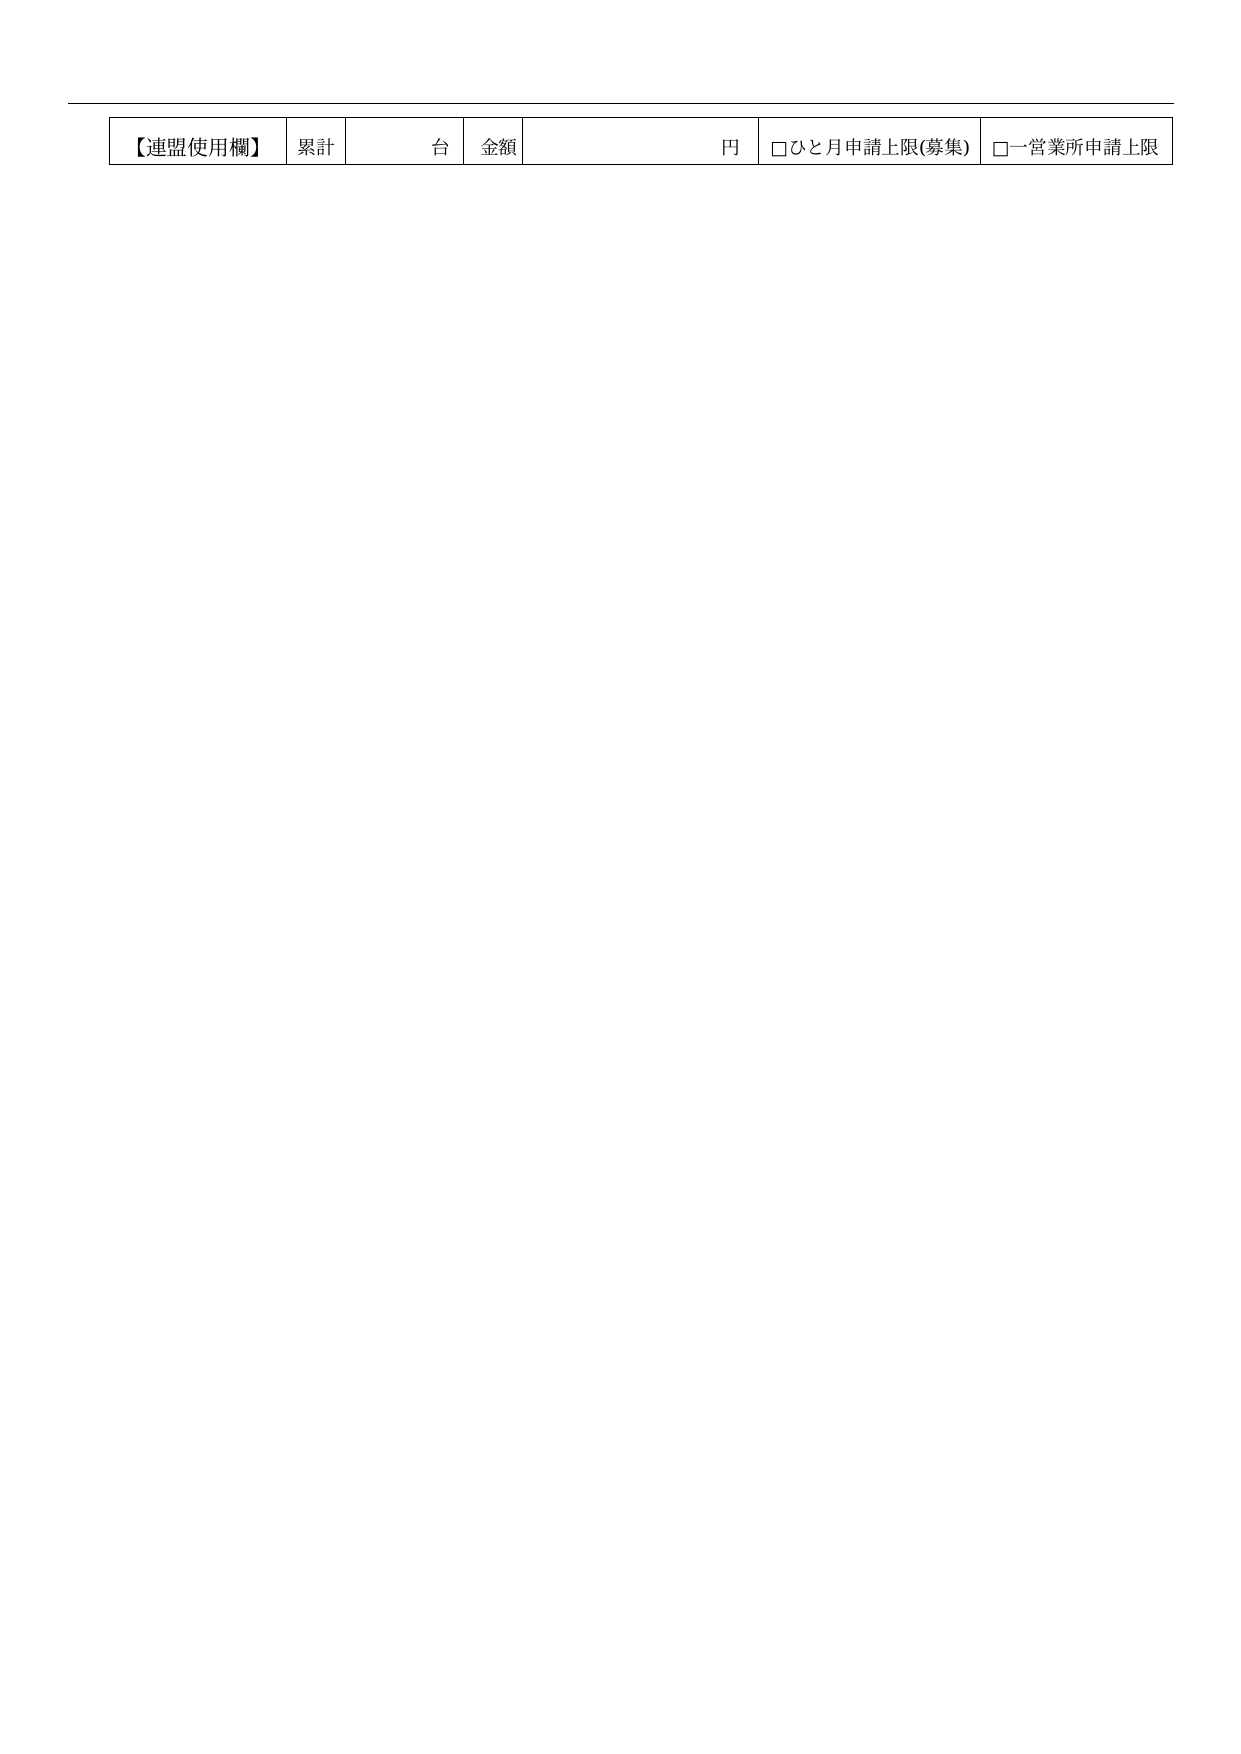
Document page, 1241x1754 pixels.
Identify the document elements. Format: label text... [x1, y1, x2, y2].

table_header 円 [523, 118, 758, 163]
table_header □ひと月申請上限(募集) [759, 118, 980, 163]
table_header 台 [346, 118, 463, 163]
table_header 金額 [464, 118, 522, 163]
table_header 【連盟使用欄】 [110, 118, 286, 163]
table_header □一営業所申請上限 [981, 118, 1172, 163]
table_header 累計 [287, 118, 345, 163]
